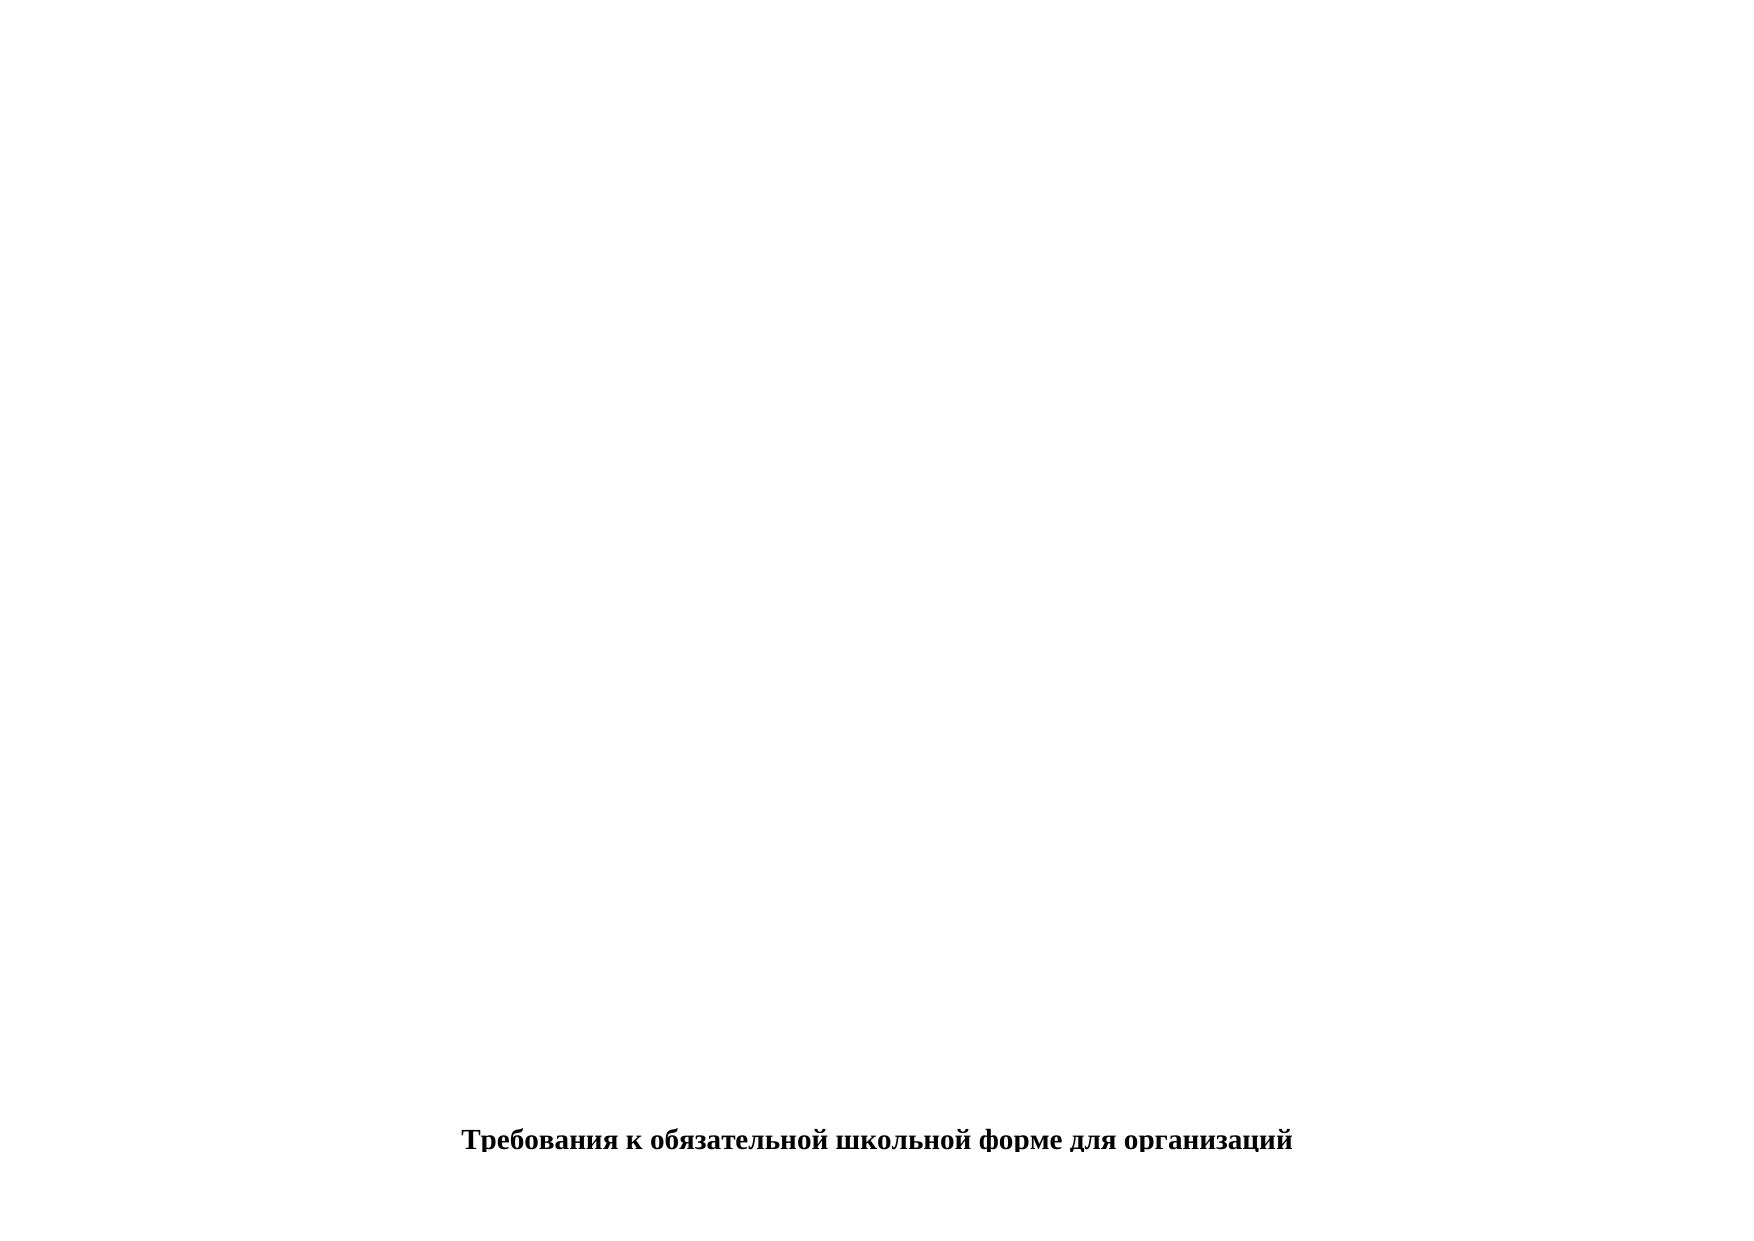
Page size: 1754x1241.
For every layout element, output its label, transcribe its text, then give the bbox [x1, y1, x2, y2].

text Требования к обязательной школьной форме для организаций среднего образования [118, 1122, 1636, 1152]
